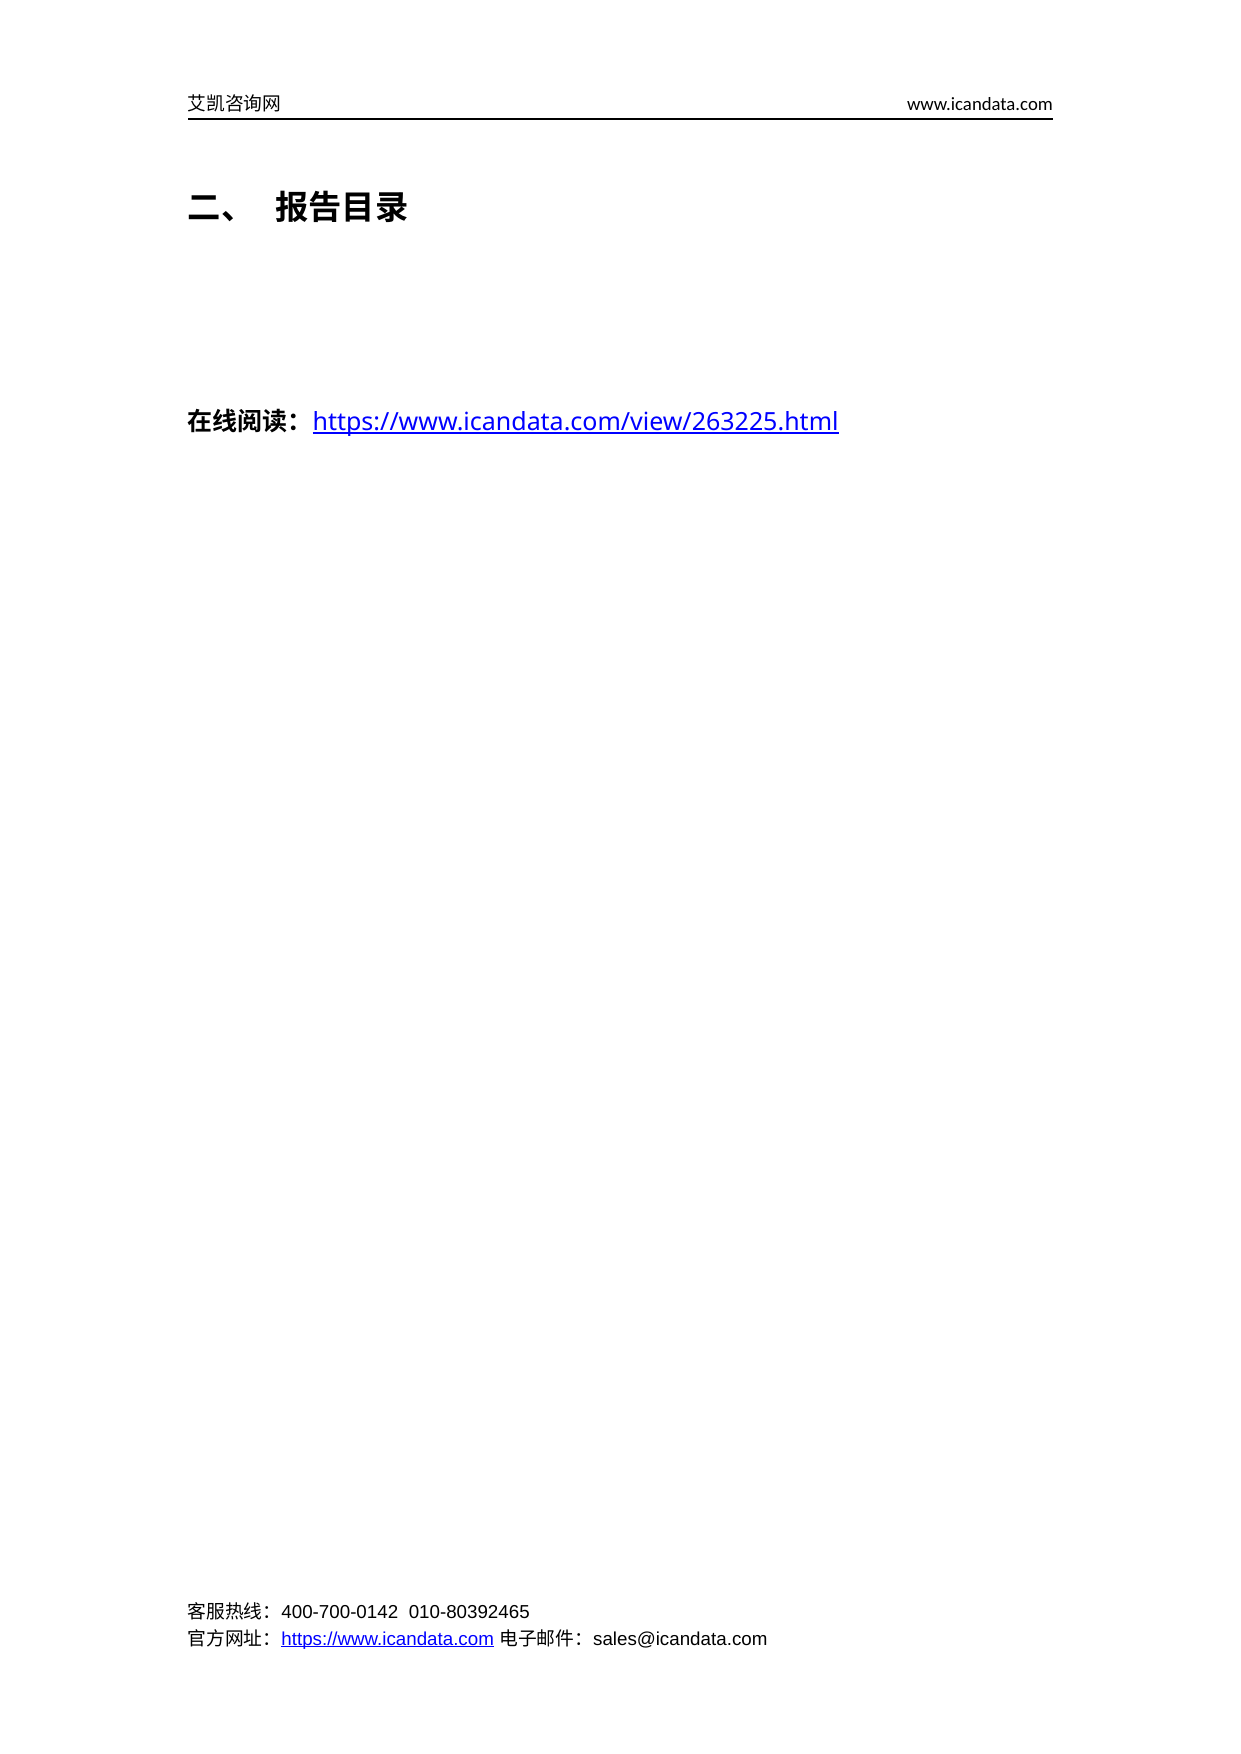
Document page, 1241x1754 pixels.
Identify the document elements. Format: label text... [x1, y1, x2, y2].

subtitle 报告目录 [187, 172, 1053, 237]
text 在线阅读：https://www.icandata.com/view/263225.html [187, 387, 1053, 452]
